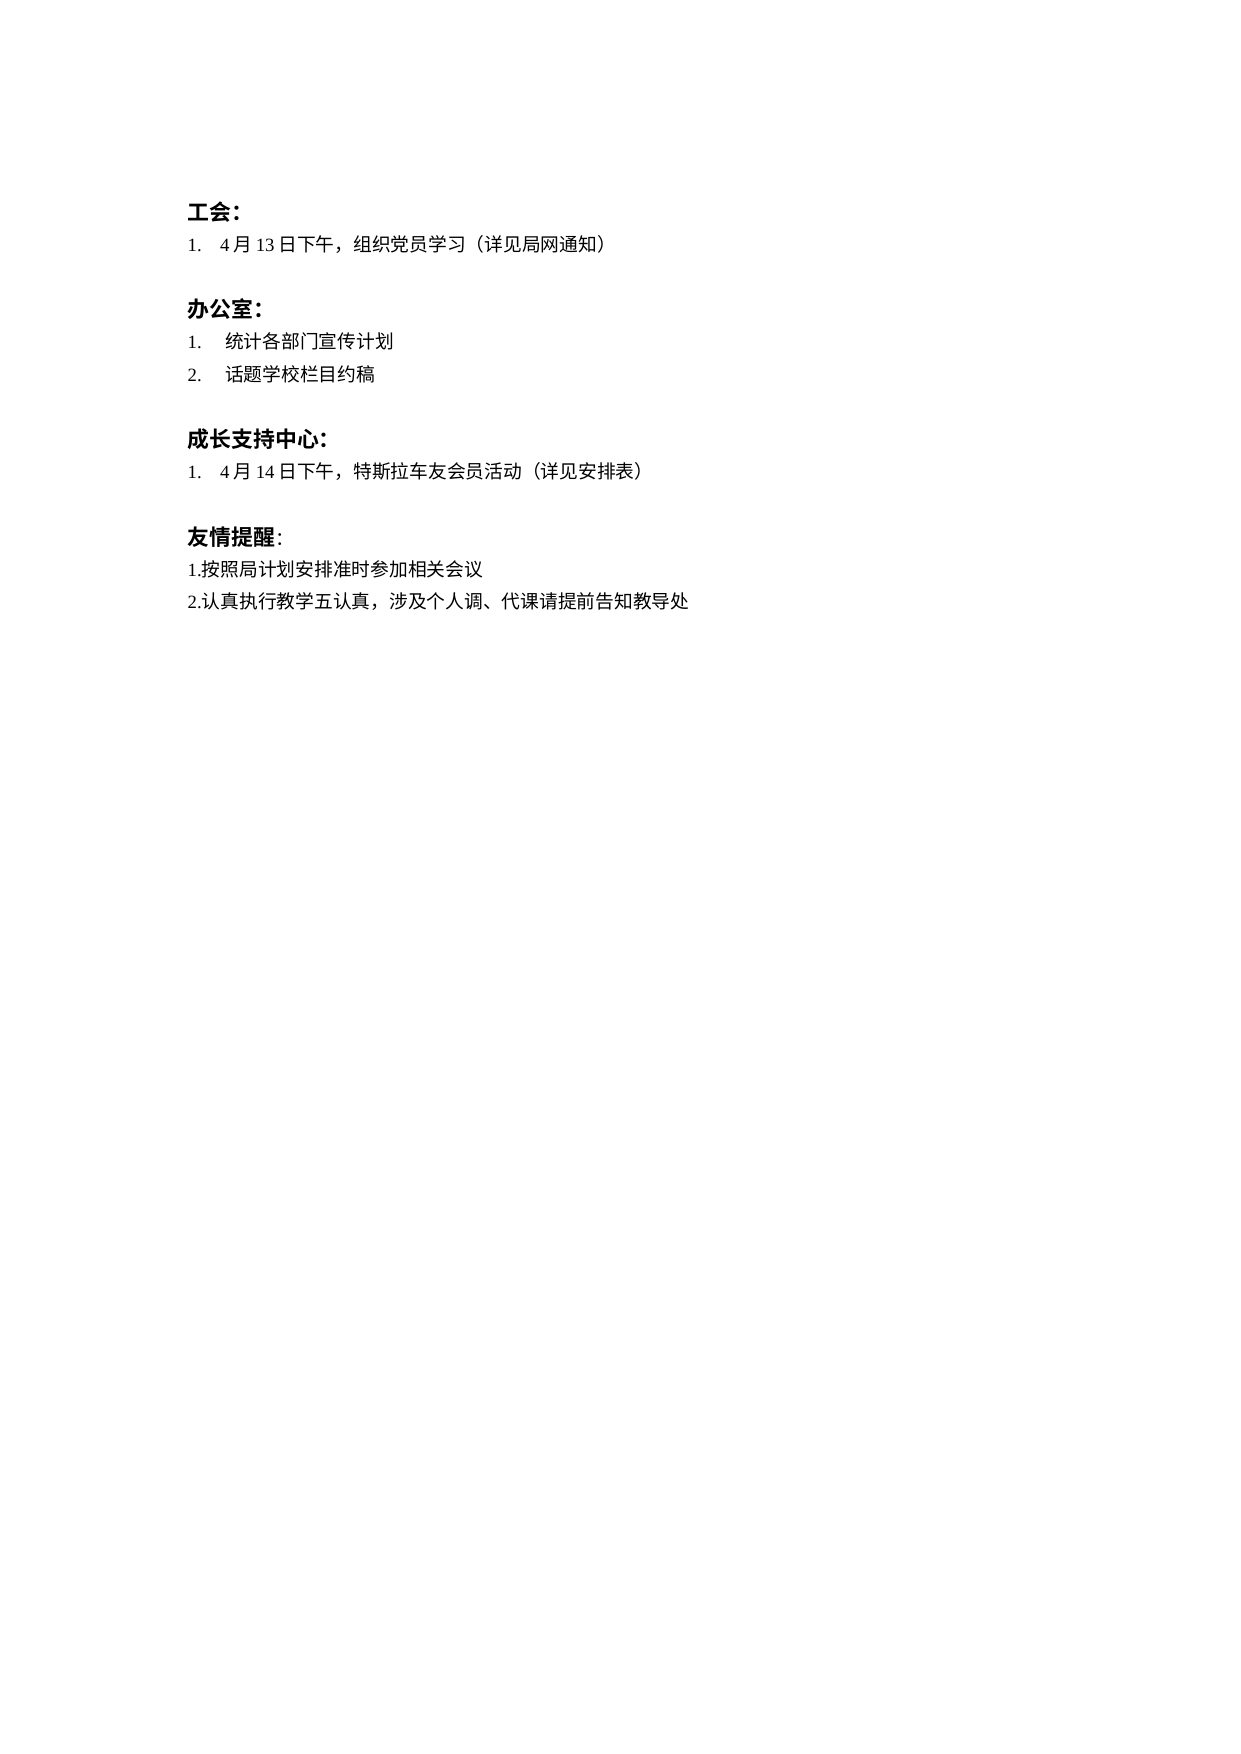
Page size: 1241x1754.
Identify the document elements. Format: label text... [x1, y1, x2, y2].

list 4月14日下午，特斯拉车友会员活动（详见安排表） [187, 454, 1053, 487]
text 1.按照局计划安排准时参加相关会议 [187, 552, 1053, 584]
text 工会： [187, 194, 1053, 227]
text 办公室： [187, 292, 1053, 324]
text 2.认真执行教学五认真，涉及个人调、代课请提前告知教导处 [187, 584, 1053, 617]
list 4月13日下午，组织党员学习（详见局网通知） [187, 227, 1053, 259]
text 友情提醒： [187, 519, 1053, 552]
text 成长支持中心： [187, 422, 1053, 454]
list 统计各部门宣传计划 [187, 324, 1053, 357]
list 话题学校栏目约稿 [187, 357, 1053, 389]
